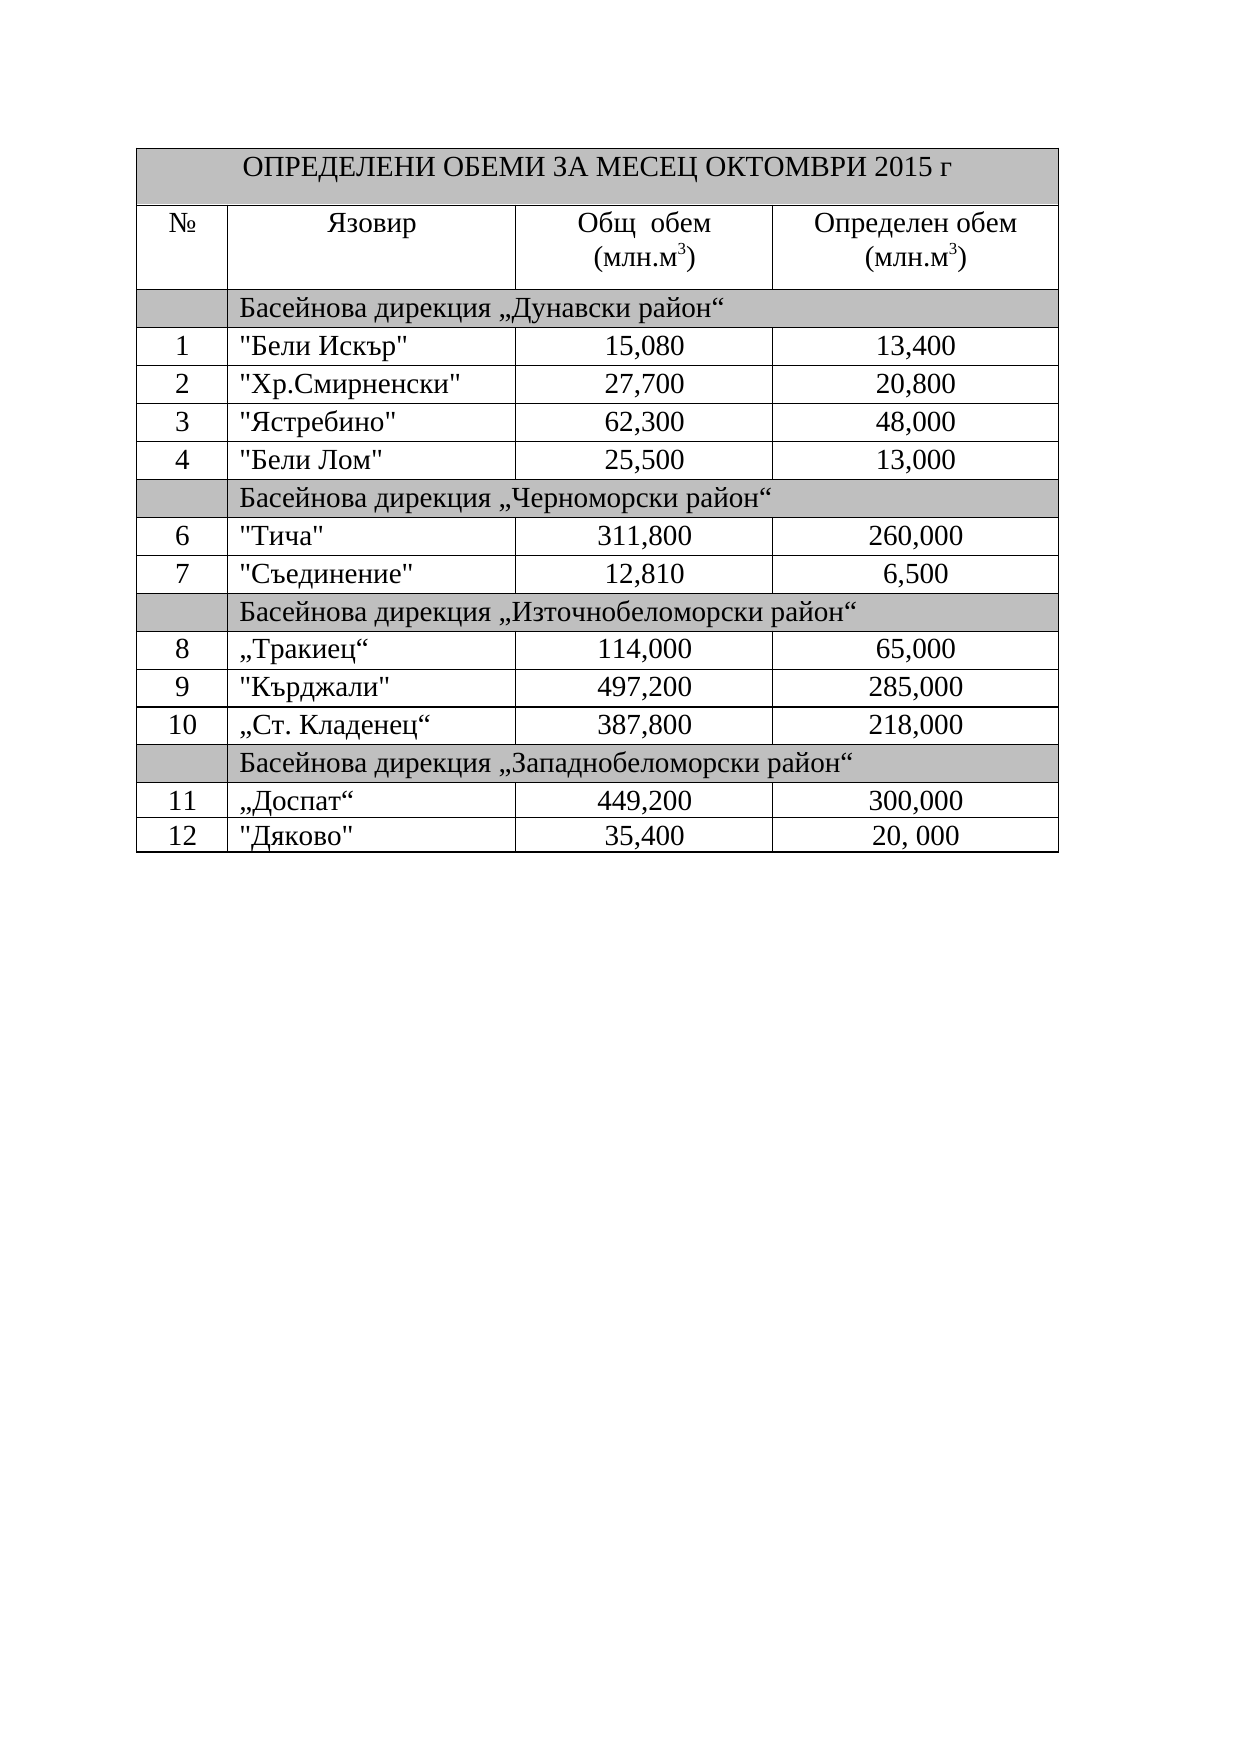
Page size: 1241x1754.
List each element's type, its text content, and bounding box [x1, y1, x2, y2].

table_cell Определен обем (млн.м3) [773, 206, 1058, 289]
table_header ОПРЕДЕЛЕНИ ОБЕМИ ЗА МЕСЕЦ ОКТОМВРИ 2015 г [137, 149, 1058, 204]
table_cell 15,080 [516, 328, 772, 365]
table_cell 449,200 [516, 783, 772, 817]
table_cell "Хр.Смирненски" [228, 366, 515, 403]
table_cell Язовир [228, 206, 515, 289]
table_cell Общ обем (млн.м3) [516, 206, 772, 289]
table_cell "Дяково" [228, 818, 515, 851]
table_cell „Тракиец“ [228, 632, 515, 668]
table_cell Басейнова дирекция „Дунавски район“ [228, 290, 1058, 327]
table_cell 260,000 [773, 518, 1058, 555]
table_cell 12,810 [516, 556, 772, 593]
table_cell Басейнова дирекция „Западнобеломорски район“ [228, 745, 1058, 782]
table_cell 6 [137, 518, 227, 555]
table_cell 13,400 [773, 328, 1058, 365]
table_cell 4 [137, 442, 227, 479]
table_cell 387,800 [516, 708, 772, 744]
table_cell 27,700 [516, 366, 772, 403]
table_cell 65,000 [773, 632, 1058, 668]
table_cell [137, 480, 227, 517]
table_cell 114,000 [516, 632, 772, 668]
table_cell 7 [137, 556, 227, 593]
table_cell "Кърджали" [228, 670, 515, 706]
table_cell "Тича" [228, 518, 515, 555]
table_cell "Съединение" [228, 556, 515, 593]
table_cell 12 [137, 818, 227, 851]
table_cell 285,000 [773, 670, 1058, 706]
table_cell 311,800 [516, 518, 772, 555]
table_cell 300,000 [773, 783, 1058, 817]
table_cell "Бели Искър" [228, 328, 515, 365]
table_cell 62,300 [516, 404, 772, 441]
table_cell 10 [137, 708, 227, 744]
table_cell 20, 000 [773, 818, 1058, 851]
table_cell „Доспат“ [228, 783, 515, 817]
table_cell [137, 290, 227, 327]
table_cell 3 [137, 404, 227, 441]
table_cell [137, 594, 227, 631]
table_cell 8 [137, 632, 227, 668]
table_cell Басейнова дирекция „Източнобеломорски район“ [228, 594, 1058, 631]
table_cell 48,000 [773, 404, 1058, 441]
table_cell 13,000 [773, 442, 1058, 479]
table_cell 9 [137, 670, 227, 706]
table_cell 2 [137, 366, 227, 403]
table_cell [137, 745, 227, 782]
table_cell 218,000 [773, 708, 1058, 744]
table_cell "Бели Лом" [228, 442, 515, 479]
table_cell 497,200 [516, 670, 772, 706]
table_cell „Ст. Кладенец“ [228, 708, 515, 744]
table_cell № [137, 206, 227, 289]
table_cell 6,500 [773, 556, 1058, 593]
table_cell 1 [137, 328, 227, 365]
table_cell 25,500 [516, 442, 772, 479]
table_cell 20,800 [773, 366, 1058, 403]
table_cell "Ястребино" [228, 404, 515, 441]
table_cell 35,400 [516, 818, 772, 851]
table_cell Басейнова дирекция „Черноморски район“ [228, 480, 1058, 517]
table_cell 11 [137, 783, 227, 817]
